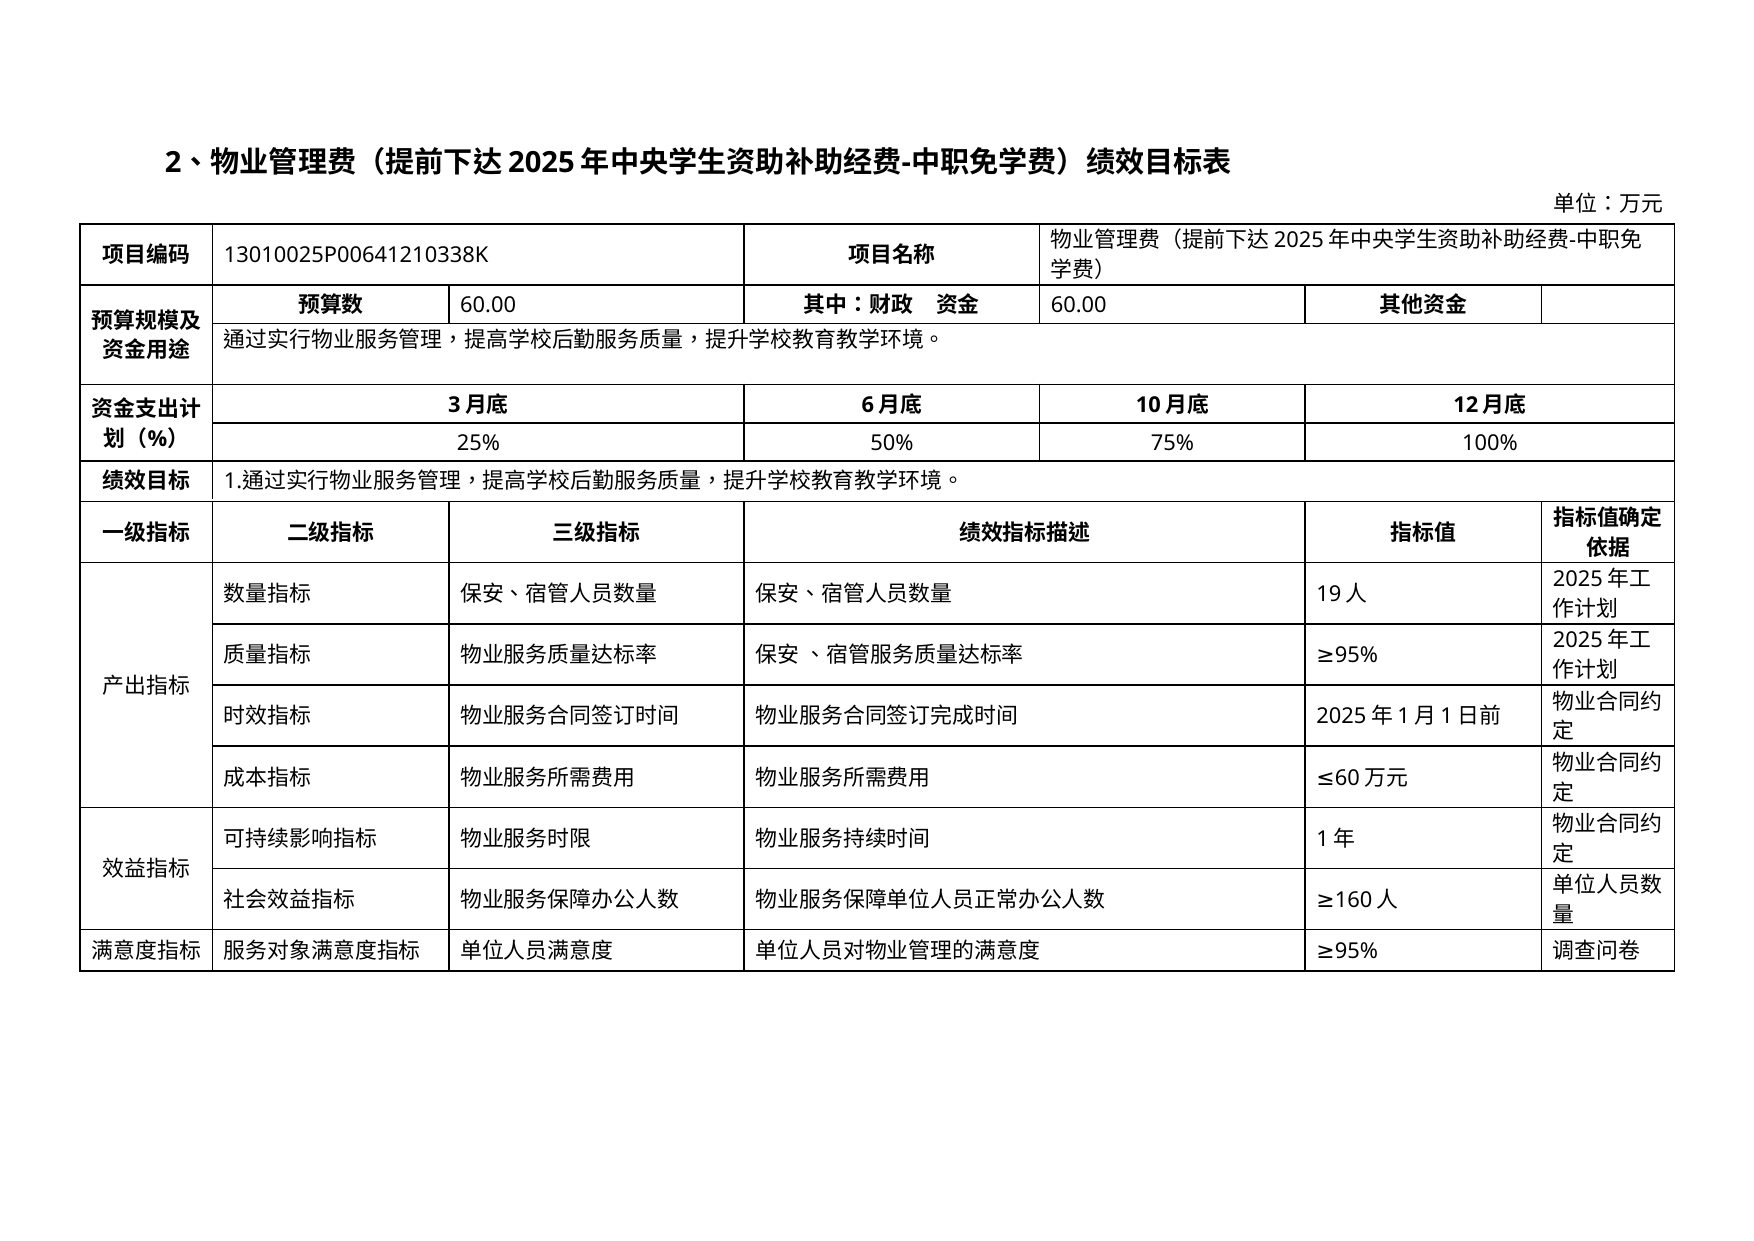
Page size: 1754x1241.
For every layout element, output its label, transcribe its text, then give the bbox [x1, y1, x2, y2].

table_cell 通过实行物业服务管理，提高学校后勤服务质量，提升学校教育教学环境。 [213, 324, 1674, 383]
table_cell 社会效益指标 [213, 869, 448, 929]
table_cell 单位人员对物业管理的满意度 [745, 930, 1304, 970]
table_cell 物业合同约定 [1542, 747, 1674, 806]
table_cell 保安、宿管人员数量 [450, 563, 743, 623]
table_cell 项目编码 [81, 225, 212, 284]
table_cell 25% [213, 424, 743, 460]
table_cell 物业合同约定 [1542, 808, 1674, 867]
table_cell 保安、宿管人员数量 [745, 563, 1304, 623]
table_cell 单位人员满意度 [450, 930, 743, 970]
table_cell 物业管理费（提前下达2025年中央学生资助补助经费-中职免学费） [1040, 225, 1674, 284]
table_header 三级指标 [450, 502, 743, 562]
table_cell 其他资金 [1306, 286, 1541, 322]
table_header 指标值确定依据 [1542, 502, 1674, 562]
table_cell 物业服务合同签订时间 [450, 686, 743, 745]
table_header 一级指标 [81, 502, 212, 562]
table_cell 质量指标 [213, 625, 448, 684]
table_cell 预算规模及资金用途 [81, 286, 212, 383]
table_cell 19人 [1306, 563, 1541, 623]
text 2、物业管理费（提前下达2025年中央学生资助补助经费-中职免学费）绩效目标表 [106, 142, 1648, 181]
table_cell 物业服务持续时间 [745, 808, 1304, 867]
table_cell 物业服务所需费用 [450, 747, 743, 806]
table_header 指标值 [1306, 502, 1541, 562]
table_cell 60.00 [450, 286, 743, 322]
table_cell 物业服务所需费用 [745, 747, 1304, 806]
table_header 二级指标 [213, 502, 448, 562]
table_cell [1542, 286, 1674, 322]
table_cell 100% [1306, 424, 1674, 460]
table_cell 1年 [1306, 808, 1541, 867]
table_cell ≥95% [1306, 625, 1541, 684]
table_cell 成本指标 [213, 747, 448, 806]
table_header 单位：万元 [81, 183, 1674, 223]
table_cell 预算数 [213, 286, 448, 322]
table_cell 数量指标 [213, 563, 448, 623]
table_cell 单位人员数量 [1542, 869, 1674, 929]
table_cell 项目名称 [745, 225, 1039, 284]
table_header 绩效指标描述 [745, 502, 1304, 562]
table_cell 12月底 [1306, 385, 1674, 422]
table_cell 1.通过实行物业服务管理，提高学校后勤服务质量，提升学校教育教学环境。 [213, 462, 1674, 499]
table_cell 3月底 [213, 385, 743, 422]
table_cell 效益指标 [81, 808, 212, 929]
table_cell 2025年工作计划 [1542, 563, 1674, 623]
table_cell 满意度指标 [81, 930, 212, 970]
table_cell 10月底 [1040, 385, 1304, 422]
table_cell 资金支出计划（%） [81, 385, 212, 460]
table_cell 50% [745, 424, 1039, 460]
table_cell 绩效目标 [81, 462, 212, 499]
table_cell 2025年工作计划 [1542, 625, 1674, 684]
table_cell ≤60万元 [1306, 747, 1541, 806]
table_cell ≥95% [1306, 930, 1541, 970]
table_cell 其中：财政 资金 [745, 286, 1039, 322]
table_cell 保安 、宿管服务质量达标率 [745, 625, 1304, 684]
table_cell 60.00 [1040, 286, 1304, 322]
table_cell 物业服务时限 [450, 808, 743, 867]
table_cell 时效指标 [213, 686, 448, 745]
table_cell 物业服务质量达标率 [450, 625, 743, 684]
table_cell 产出指标 [81, 563, 212, 806]
table_cell 6月底 [745, 385, 1039, 422]
table_cell 75% [1040, 424, 1304, 460]
table_cell 物业服务合同签订完成时间 [745, 686, 1304, 745]
table_cell ≥160人 [1306, 869, 1541, 929]
table_cell 服务对象满意度指标 [213, 930, 448, 970]
table_cell 物业服务保障单位人员正常办公人数 [745, 869, 1304, 929]
table_cell 调查问卷 [1542, 930, 1674, 970]
table_cell 可持续影响指标 [213, 808, 448, 867]
table_cell 物业合同约定 [1542, 686, 1674, 745]
table_cell 2025年1月1日前 [1306, 686, 1541, 745]
table_cell 13010025P00641210338K [213, 225, 743, 284]
table_cell 物业服务保障办公人数 [450, 869, 743, 929]
